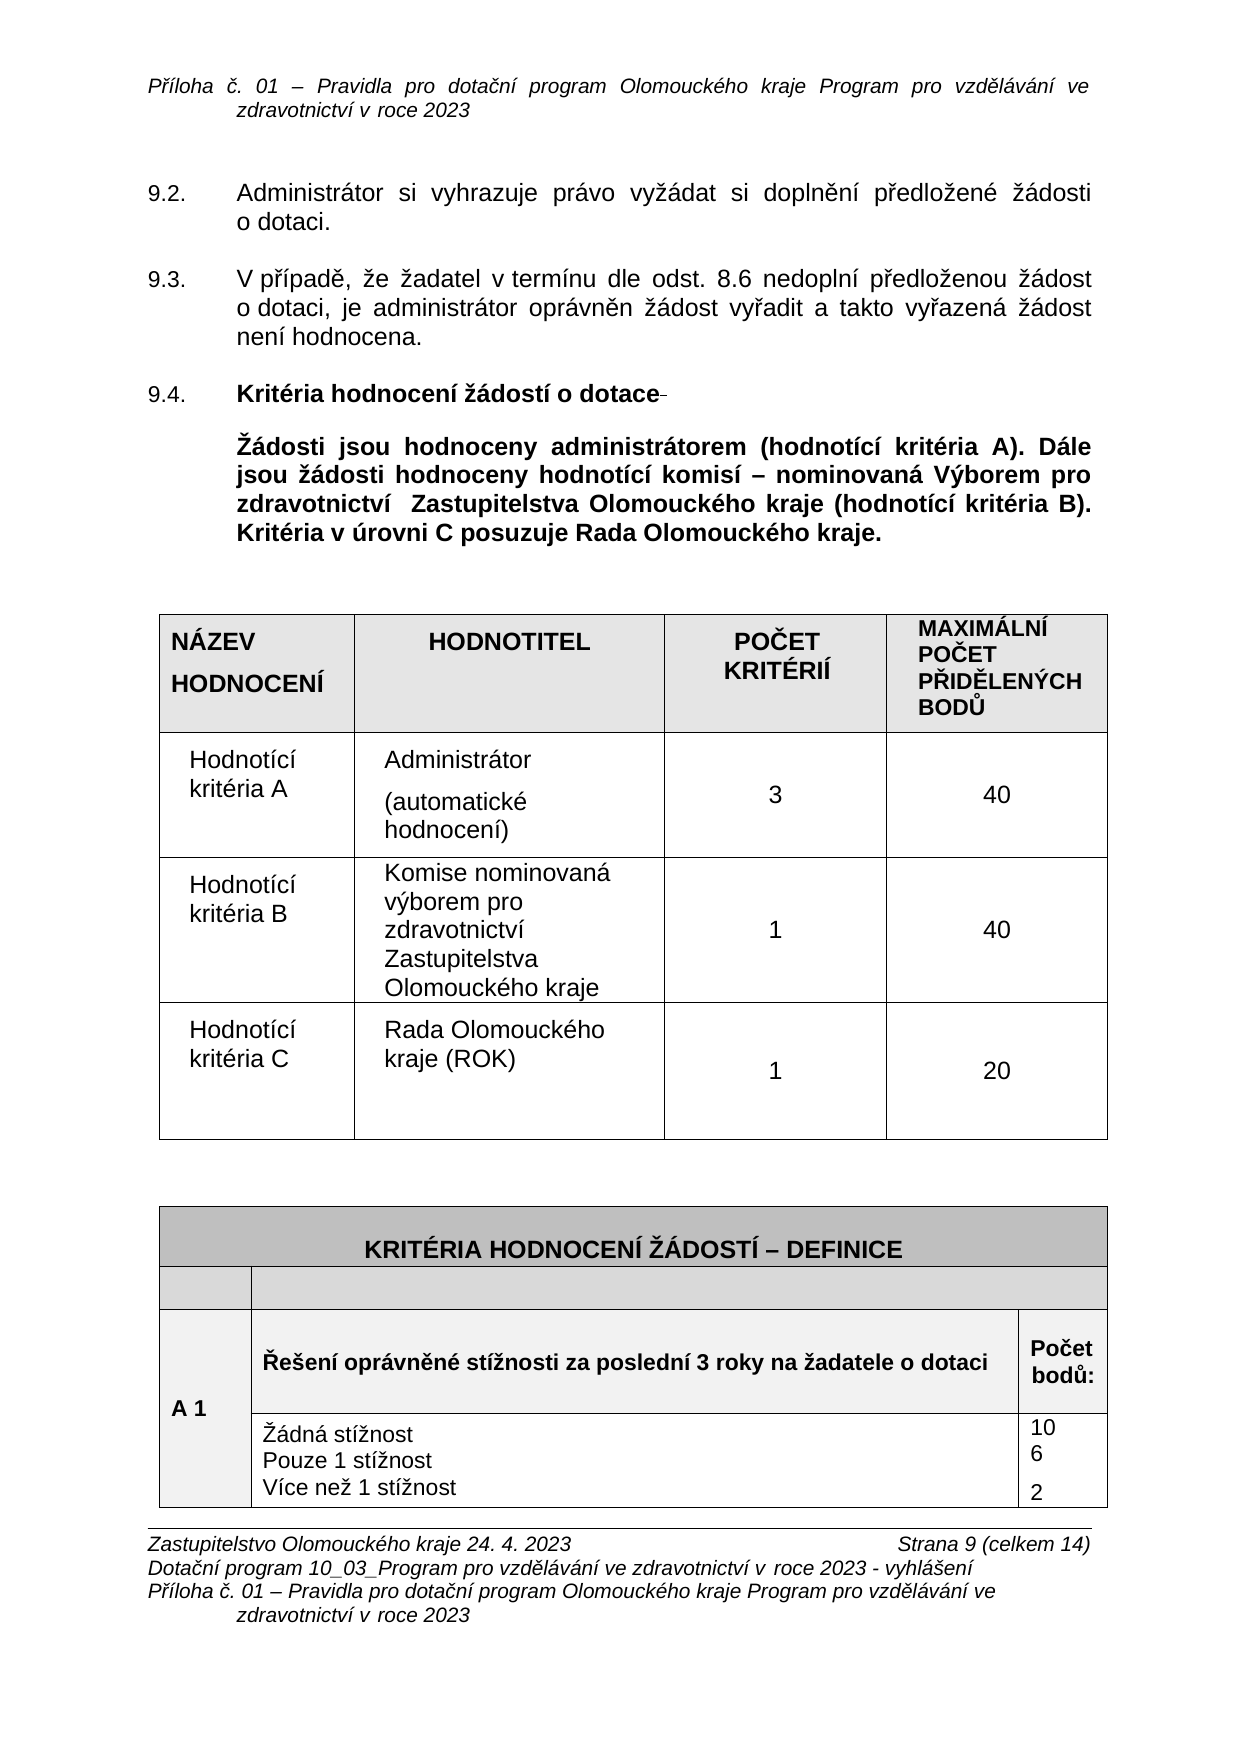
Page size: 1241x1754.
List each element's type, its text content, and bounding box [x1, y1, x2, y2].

table_cell 3 [665, 733, 886, 857]
table_cell 10 6 2 [1019, 1414, 1107, 1507]
table_header Kritéria hodnocení žádostí – definice [160, 1207, 1107, 1266]
table_cell Hodnotící kritéria C [160, 1003, 354, 1139]
table_cell 1 [665, 1003, 886, 1139]
table_cell Počet bodů: [1019, 1310, 1107, 1413]
table_cell 20 [887, 1003, 1107, 1139]
table_header POČET KRITÉRIí [665, 615, 886, 732]
table_cell 1 [665, 858, 886, 1002]
table_cell Komise nominovaná výborem pro zdravotnictví Zastupitelstva Olomouckého kraje [355, 858, 664, 1002]
table_header NÁZEV HODNOCENÍ [160, 615, 354, 732]
table_cell 40 [887, 858, 1107, 1002]
table_cell [252, 1267, 1107, 1309]
list Kritéria hodnocení žádostí o dotace [148, 379, 1092, 408]
table_cell Hodnotící kritéria A [160, 733, 354, 857]
table_header HODNOTITEL [355, 615, 664, 732]
table_cell Žádná stížnost Pouze 1 stížnost Více než 1 stížnost [252, 1414, 1018, 1507]
table_header MAXIMÁLNÍ POČET PŘIDĚLENÝCH BODŮ [887, 615, 1107, 732]
table_cell [160, 1267, 251, 1309]
table_cell Řešení oprávněné stížnosti za poslední 3 roky na žadatele o dotaci [252, 1310, 1018, 1413]
table_cell Rada Olomouckého kraje (ROK) [355, 1003, 664, 1139]
list Žádosti jsou hodnoceny administrátorem (hodnotící kritéria A). Dále jsou žádosti hodnoceny hodnotící komisí – nominovaná Výborem pro zdravotnictví Zastupitelstva Olomouckého kraje (hodnotící kritéria B). Kritéria v úrovni C posuzuje Rada Olomouckého kraje. [236, 432, 1092, 547]
table_cell Hodnotící kritéria B [160, 858, 354, 1002]
table_cell Administrátor (automatické hodnocení) [355, 733, 664, 857]
list V případě, že žadatel v termínu dle odst. 8.6 nedoplní předloženou žádost o dotaci, je administrátor oprávněn žádost vyřadit a takto vyřazená žádost není hodnocena. [148, 264, 1092, 350]
table_cell 40 [887, 733, 1107, 857]
list Administrátor si vyhrazuje právo vyžádat si doplnění předložené žádosti o dotaci. [148, 178, 1092, 235]
table_cell A 1 [160, 1310, 251, 1507]
